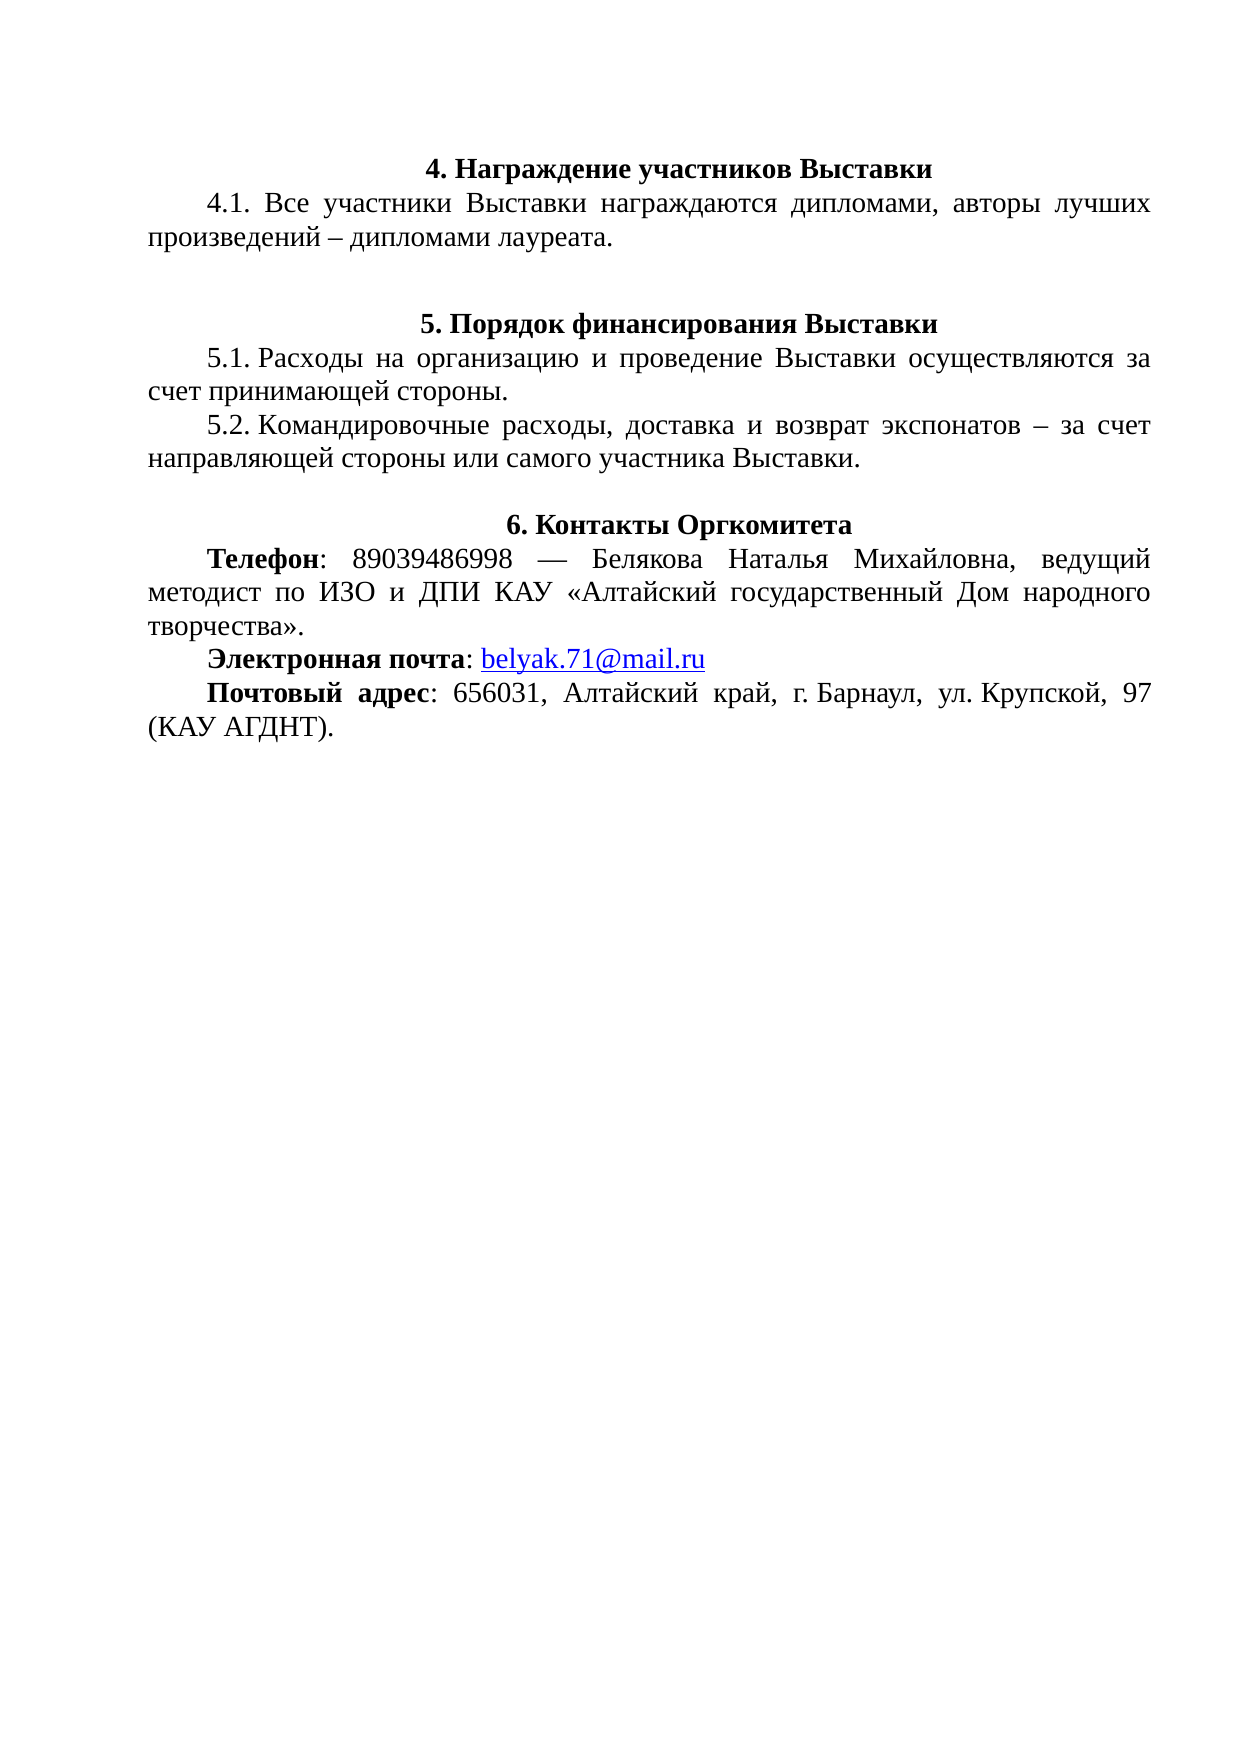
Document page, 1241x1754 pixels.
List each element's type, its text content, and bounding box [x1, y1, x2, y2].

text Почтовый адрес: 656031, Алтайский край, г. Барнаул, ул. Крупской, 97 (КАУ АГДНТ). [148, 675, 1152, 742]
text Телефон: 89039486998 — Белякова Наталья Михайловна, ведущий методист по ИЗО и ДПИ КАУ «Алтайский государственный Дом народного творчества». [148, 541, 1152, 642]
text 5. Порядок финансирования Выставки [148, 306, 1152, 340]
text 5.1. Расходы на организацию и проведение Выставки осуществляются за счет принимающей стороны. [148, 340, 1152, 407]
text 5.2. Командировочные расходы, доставка и возврат экспонатов – за счет направляющей стороны или самого участника Выставки. [148, 407, 1152, 474]
text 4. Награждение участников Выставки [148, 152, 1152, 185]
text 4.1. Все участники Выставки награждаются дипломами, авторы лучших произведений – дипломами лауреата. [148, 185, 1152, 252]
text Электронная почта: belyak.71@mail.ru [148, 642, 1152, 675]
text 6. Контакты Оргкомитета [148, 507, 1152, 541]
